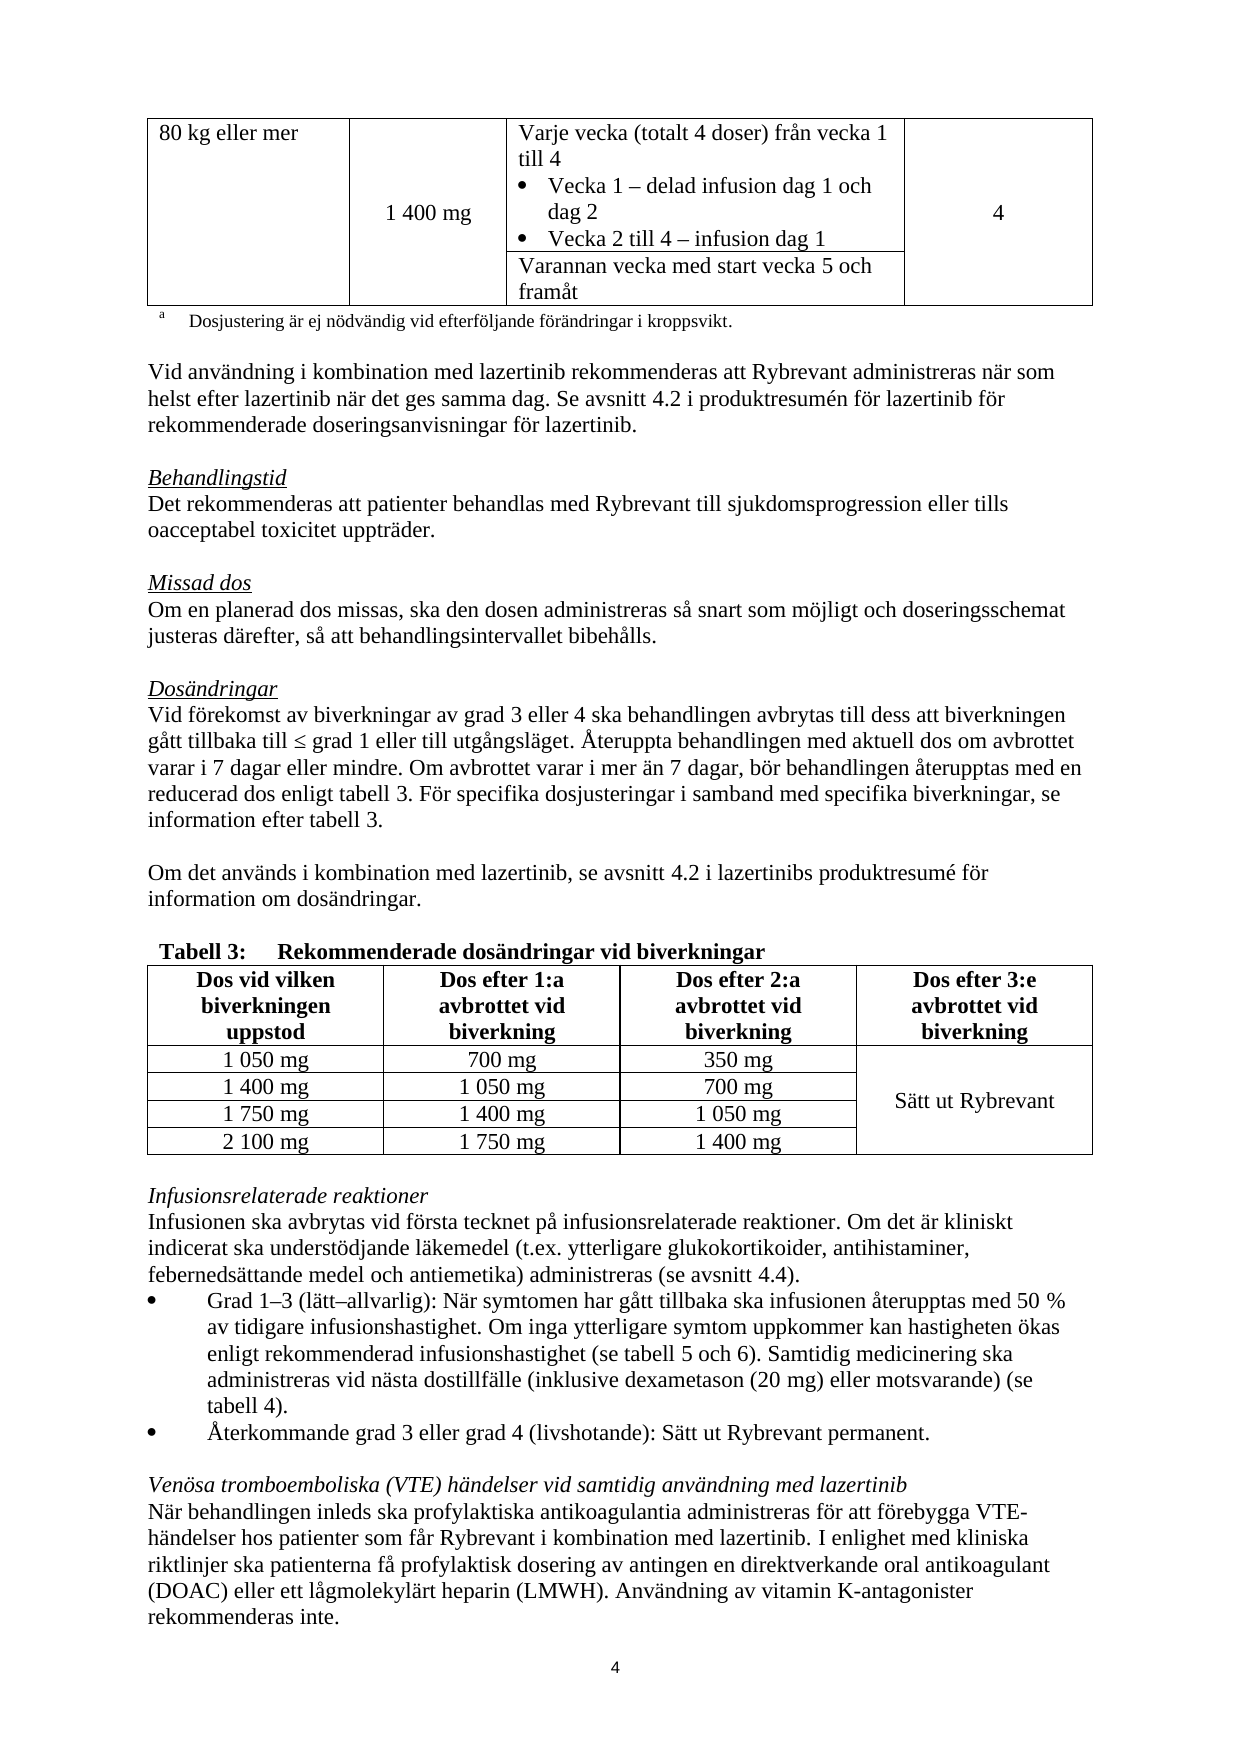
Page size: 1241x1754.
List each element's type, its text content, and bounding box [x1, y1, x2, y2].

table_cell 1 400 mg [384, 1101, 619, 1127]
table_cell 1 400 mg [621, 1128, 856, 1154]
table_cell 1 050 mg [384, 1073, 619, 1099]
list Grad 1–3 (lätt–allvarlig): När symtomen har gått tillbaka ska infusionen återupptas med 50 % av tidigare infusionshastighet. Om inga ytterligare symtom uppkommer kan hastigheten ökas enligt rekommenderad infusionshastighet (se tabell 5 och 6). Samtidig medicinering ska administreras vid nästa dostillfälle (inklusive dexametason (20 mg) eller motsvarande) (se tabell 4). [148, 1287, 1092, 1419]
table_cell Dos efter 2:a avbrottet vid biverkning [621, 966, 856, 1045]
text Om en planerad dos missas, ska den dosen administreras så snart som möjligt och doseringsschemat justeras därefter, så att behandlingsintervallet bibehålls. [148, 596, 1092, 648]
text Om det används i kombination med lazertinib, se avsnitt 4.2 i lazertinibs produktresumé för information om dosändringar. [148, 859, 1092, 912]
table_cell Dos efter 3:e avbrottet vid biverkning [857, 966, 1092, 1045]
table_cell 1 750 mg [384, 1128, 619, 1154]
table_cell a Dosjustering är ej nödvändig vid efterföljande förändringar i kroppsvikt. [148, 306, 1093, 332]
text När behandlingen inleds ska profylaktiska antikoagulantia administreras för att förebygga VTE-händelser hos patienter som får Rybrevant i kombination med lazertinib. I enlighet med kliniska riktlinjer ska patienterna få profylaktisk dosering av antingen en direktverkande oral antikoagulant (DOAC) eller ett lågmolekylärt heparin (LMWH). Användning av vitamin K-antagonister rekommenderas inte. [148, 1498, 1092, 1630]
table_header Tabell 3: Rekommenderade dosändringar vid biverkningar [148, 938, 1092, 964]
table_cell 1 400 mg [350, 119, 506, 305]
table_cell 4 [905, 119, 1092, 305]
table_cell 1 750 mg [148, 1101, 383, 1127]
text Dosändringar [148, 675, 1092, 701]
text Vid användning i kombination med lazertinib rekommenderas att Rybrevant administreras när som helst efter lazertinib när det ges samma dag. Se avsnitt 4.2 i produktresumén för lazertinib för rekommenderade doseringsanvisningar för lazertinib. [148, 358, 1092, 437]
table_cell 80 kg eller mer [148, 119, 349, 305]
text Venösa tromboemboliska (VTE) händelser vid samtidig användning med lazertinib [148, 1472, 1092, 1498]
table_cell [507, 252, 904, 305]
table_cell 1 050 mg [621, 1101, 856, 1127]
table_cell 700 mg [621, 1073, 856, 1099]
text Infusionen ska avbrytas vid första tecknet på infusionsrelaterade reaktioner. Om det är kliniskt indicerat ska understödjande läkemedel (t.ex. ytterligare glukokortikoider, antihistaminer, febernedsättande medel och antiemetika) administreras (se avsnitt 4.4). [148, 1208, 1092, 1287]
table_cell Dos vid vilken biverkningen uppstod [148, 966, 383, 1045]
text Missad dos [148, 569, 1092, 596]
text Behandlingstid [148, 464, 1092, 490]
table_cell 350 mg [621, 1046, 856, 1072]
text Det rekommenderas att patienter behandlas med Rybrevant till sjukdomsprogression eller tills oacceptabel toxicitet uppträder. [148, 490, 1092, 543]
table_cell 2 100 mg [148, 1128, 383, 1154]
table_cell Dos efter 1:a avbrottet vid biverkning [384, 966, 619, 1045]
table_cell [507, 119, 904, 251]
table_cell 700 mg [384, 1046, 619, 1072]
list Återkommande grad 3 eller grad 4 (livshotande): Sätt ut Rybrevant permanent. [148, 1419, 1092, 1445]
table_cell Sätt ut Rybrevant [857, 1046, 1092, 1154]
text Vid förekomst av biverkningar av grad 3 eller 4 ska behandlingen avbrytas till dess att biverkningen gått tillbaka till ≤ grad 1 eller till utgångsläget. Återuppta behandlingen med aktuell dos om avbrottet varar i 7 dagar eller mindre. Om avbrottet varar i mer än 7 dagar, bör behandlingen återupptas med en reducerad dos enligt tabell 3. För specifika dosjusteringar i samband med specifika biverkningar, se information efter tabell 3. [148, 701, 1092, 833]
text Infusionsrelaterade reaktioner [148, 1182, 1092, 1208]
table_cell 1 400 mg [148, 1073, 383, 1099]
table_cell 1 050 mg [148, 1046, 383, 1072]
